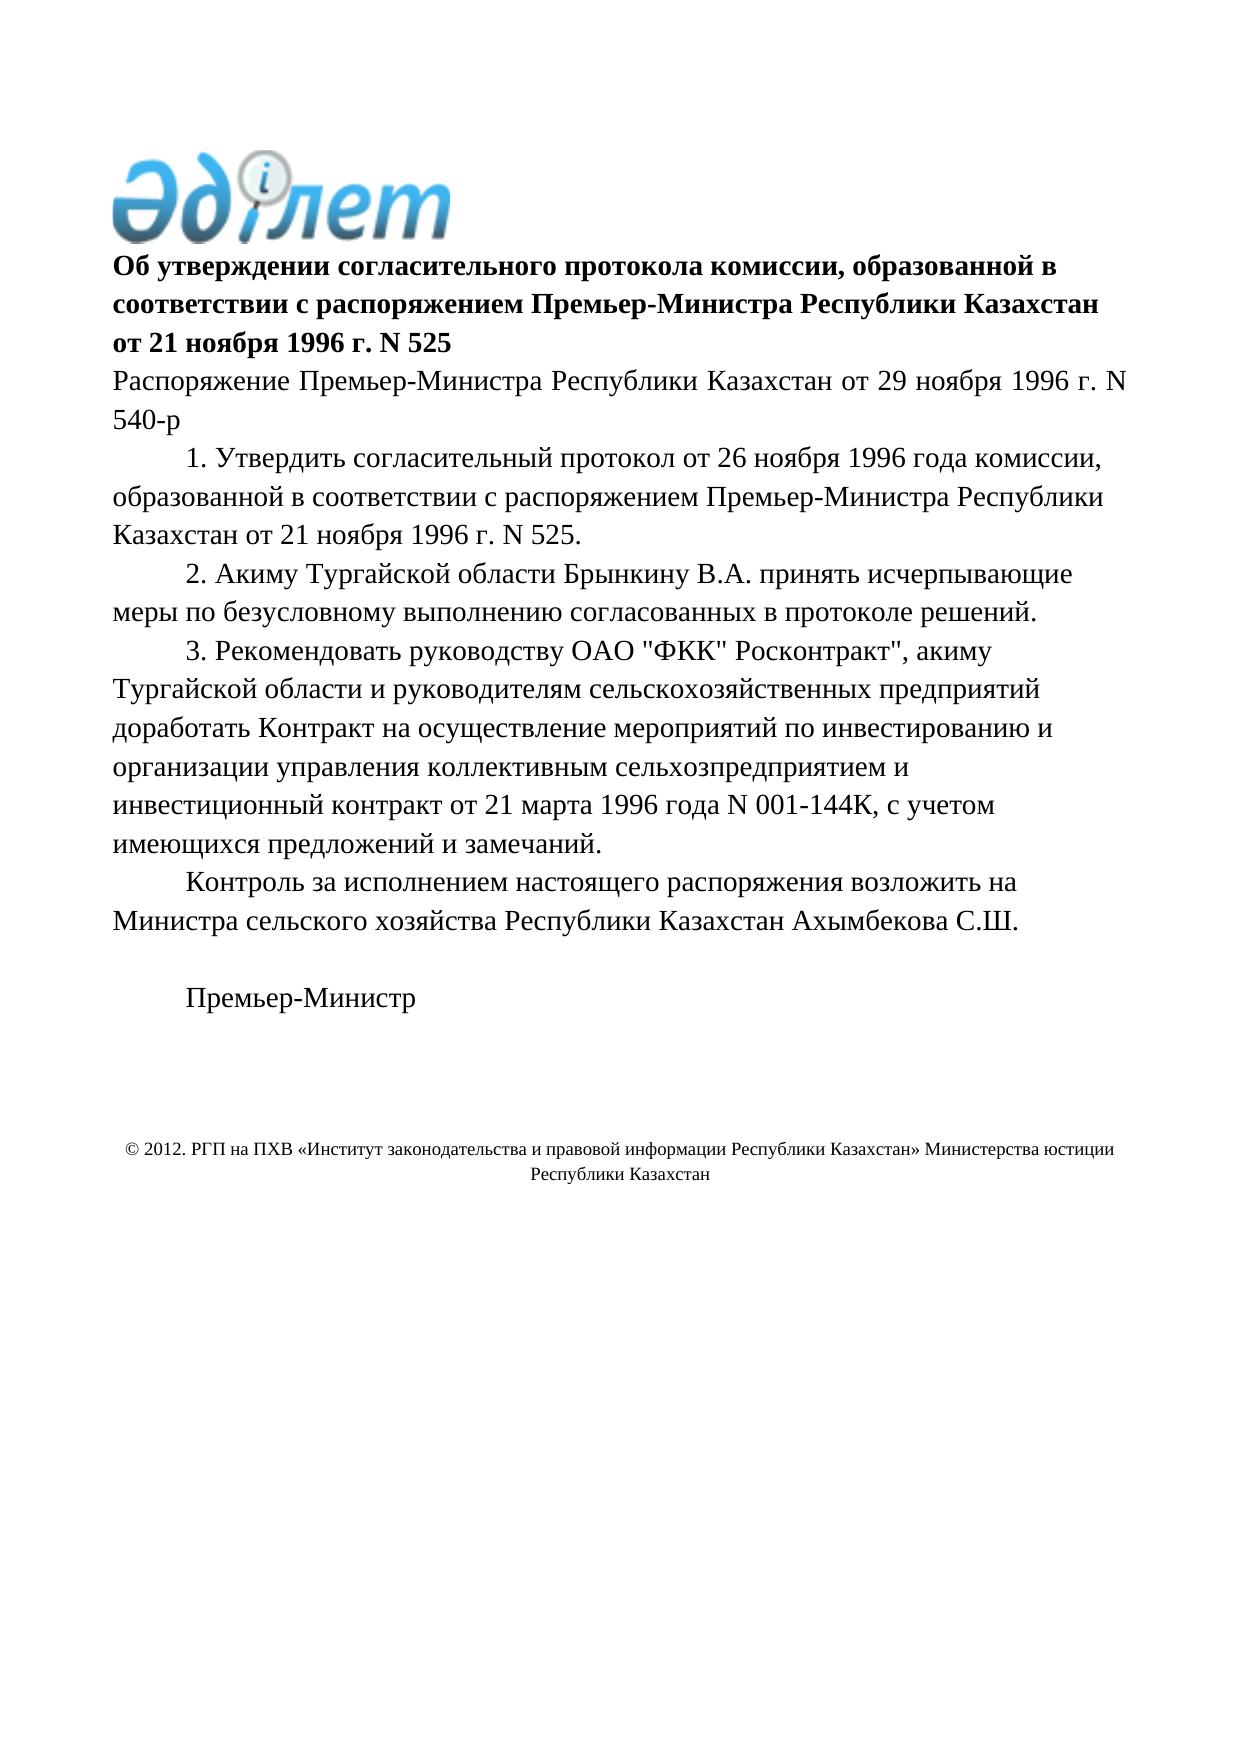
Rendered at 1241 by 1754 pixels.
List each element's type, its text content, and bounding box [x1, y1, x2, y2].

text Распоряжение Премьер-Министра Республики Казахстан от 29 ноября 1996 г. N 540-р [112, 363, 1128, 435]
text 1. Утвердить согласительный протокол от 26 ноября 1996 года комиссии, образованной в соответствии с распоряжением Премьер-Министра Республики Казахстан от 21 ноября 1996 г. N 525. 2. Акиму Тургайской области Брынкину В.А. принять исчерпывающие меры по безусловному выполнению согласованных в протоколе решений. 3. Рекомендовать руководству ОАО "ФКК" Росконтракт", акиму Тургайской области и руководителям сельскохозяйственных предприятий доработать Контракт на осуществление мероприятий по инвестированию и организации управления коллективным сельхозпредприятием и инвестиционный контракт от 21 марта 1996 года N 001-144К, с учетом имеющихся предложений и замечаний. Контроль за исполнением настоящего распоряжения возложить на Министра сельского хозяйства Республики Казахстан Ахымбекова С.Ш. Премьер-Министр [112, 440, 1128, 1044]
text Об утверждении согласительного протокола комиссии, образованной в соответствии с распоряжением Премьер-Министра Республики Казахстан от 21 ноября 1996 г. N 525 [112, 248, 1128, 358]
text © 2012. РГП на ПХВ «Институт законодательства и правовой информации Республики Казахстан» Министерства юстиции Республики Казахстан [112, 1138, 1128, 1184]
picture [112, 150, 451, 244]
